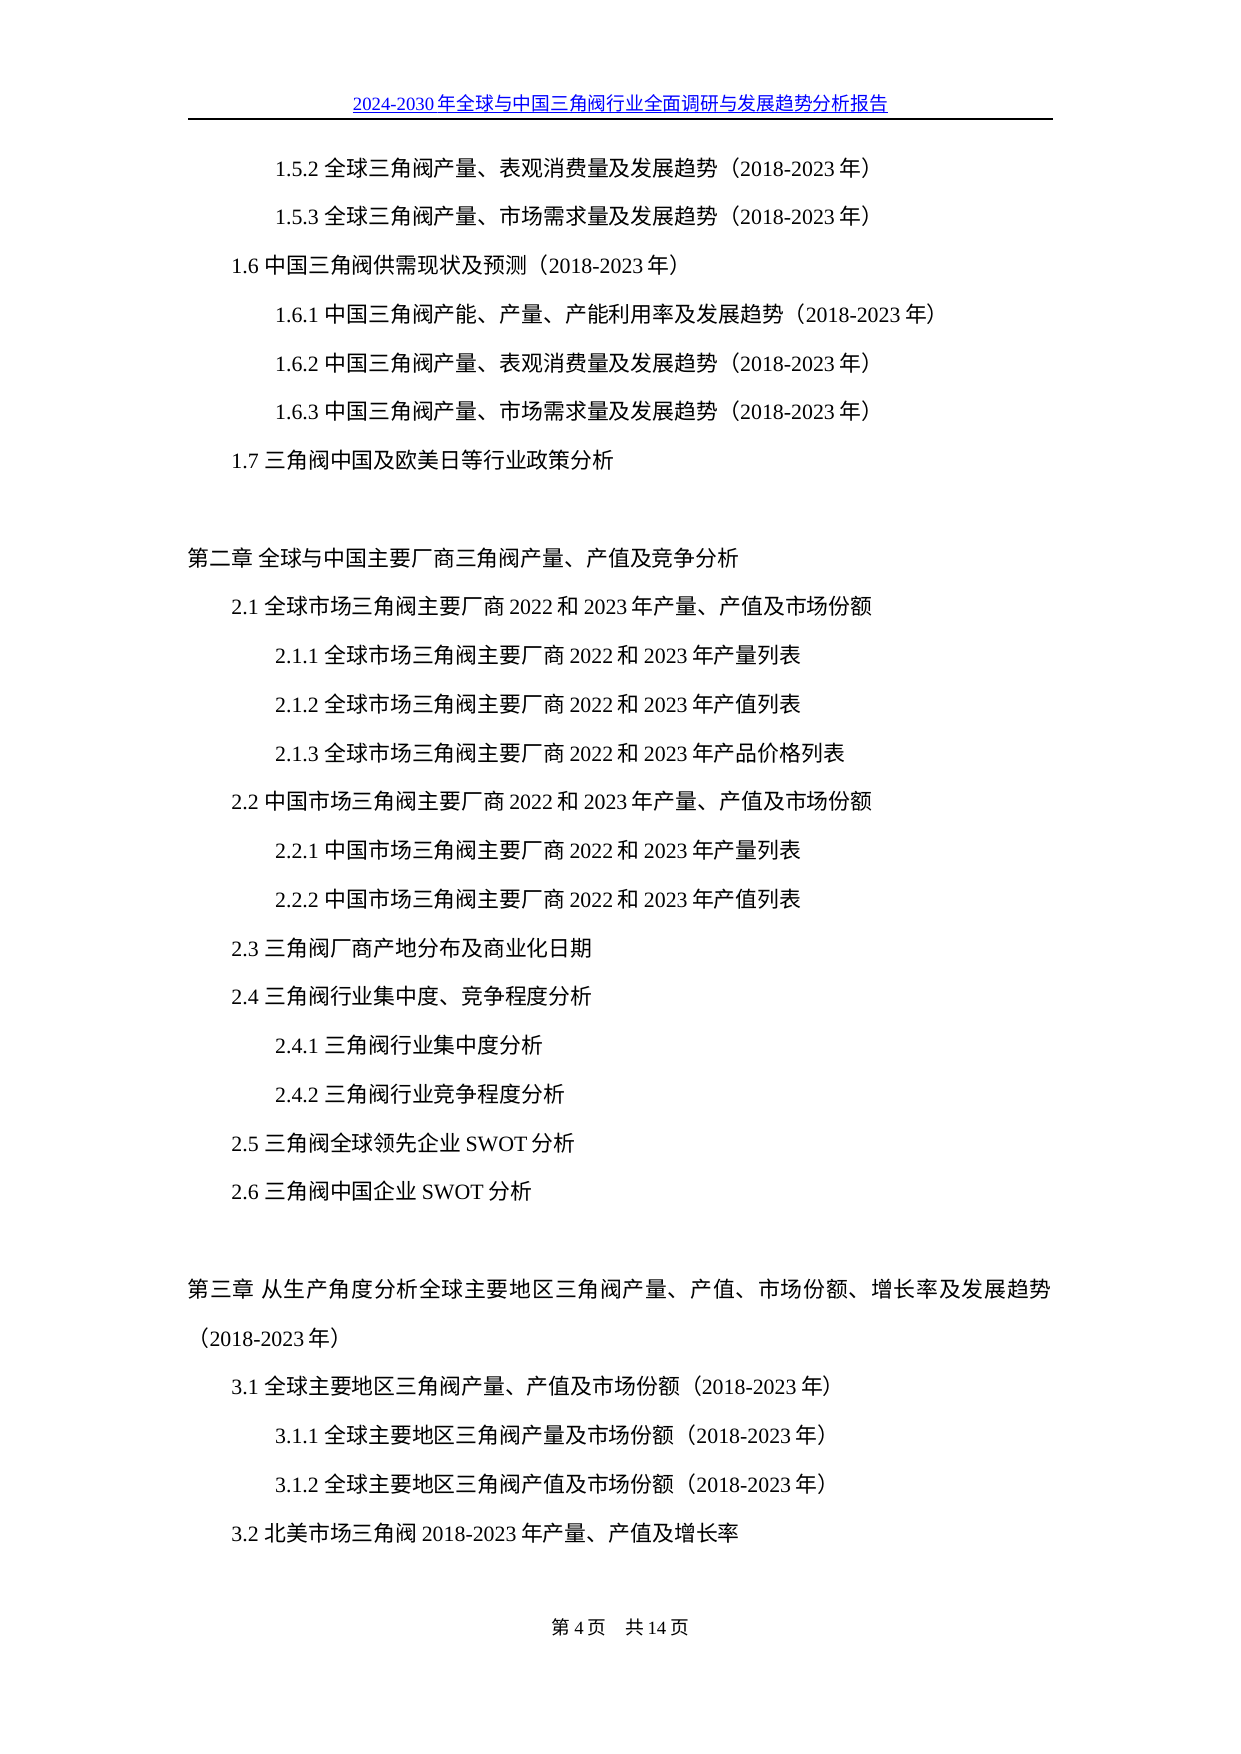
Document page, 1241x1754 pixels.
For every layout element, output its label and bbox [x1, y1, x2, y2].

text [187, 150, 1053, 1548]
